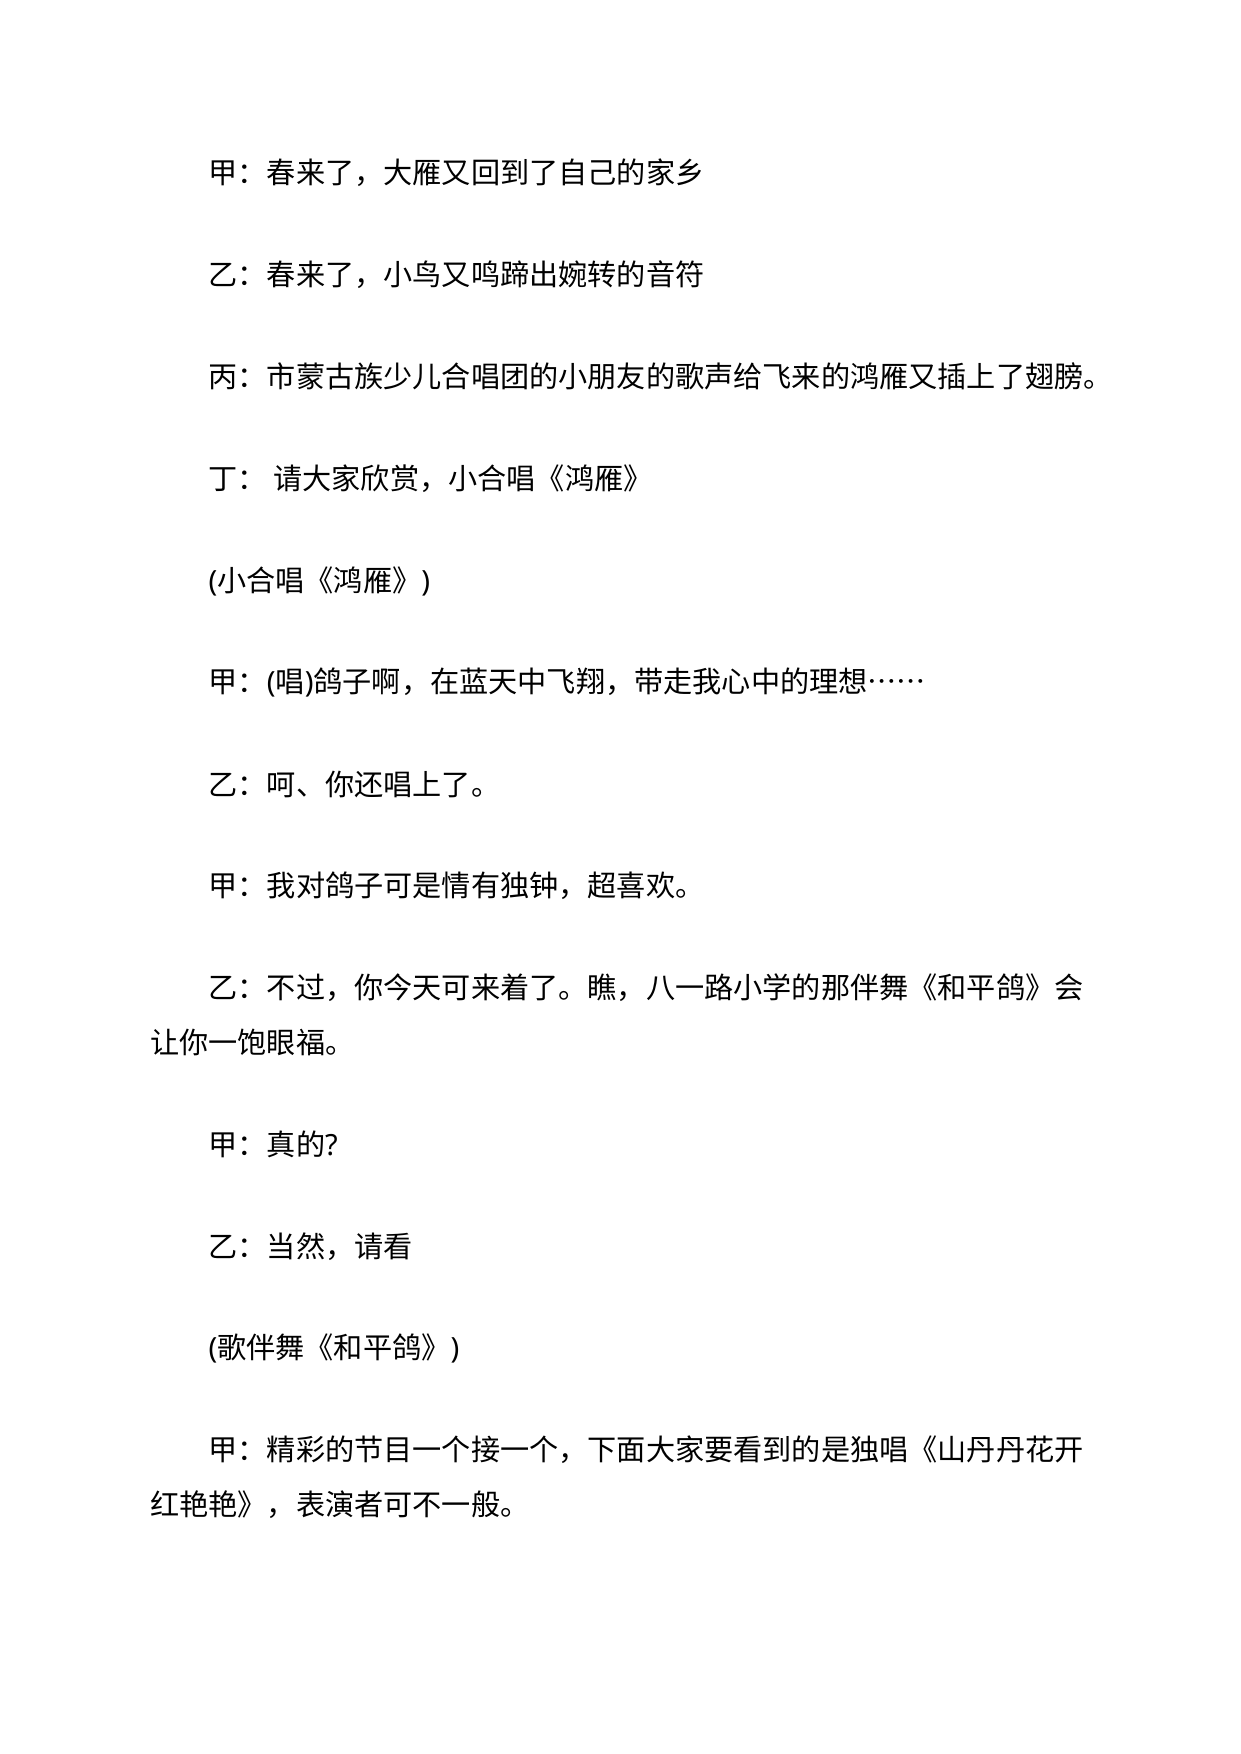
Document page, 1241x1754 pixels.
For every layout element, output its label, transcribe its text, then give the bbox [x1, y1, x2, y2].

text (小合唱《鸿雁》) [150, 557, 1090, 599]
text 乙：春来了，小鸟又鸣蹄出婉转的音符 [150, 252, 1090, 294]
text 甲：精彩的节目一个接一个，下面大家要看到的是独唱《山丹丹花开红艳艳》，表演者可不一般。 [150, 1427, 1090, 1524]
text 丁： 请大家欣赏，小合唱《鸿雁》 [150, 455, 1090, 498]
text 乙：呵、你还唱上了。 [150, 761, 1090, 803]
text 乙：不过，你今天可来着了。瞧，八一路小学的那伴舞《和平鸽》会让你一饱眼福。 [150, 964, 1090, 1062]
text 甲：(唱)鸽子啊，在蓝天中飞翔，带走我心中的理想…… [150, 659, 1090, 701]
text 乙：当然，请看 [150, 1223, 1090, 1266]
text 甲：真的? [150, 1121, 1090, 1164]
text 甲：春来了，大雁又回到了自己的家乡 [150, 150, 1090, 192]
text (歌伴舞《和平鸽》) [150, 1325, 1090, 1367]
text 甲：我对鸽子可是情有独钟，超喜欢。 [150, 863, 1090, 905]
text 丙：市蒙古族少儿合唱团的小朋友的歌声给飞来的鸿雁又插上了翅膀。 [150, 353, 1090, 396]
